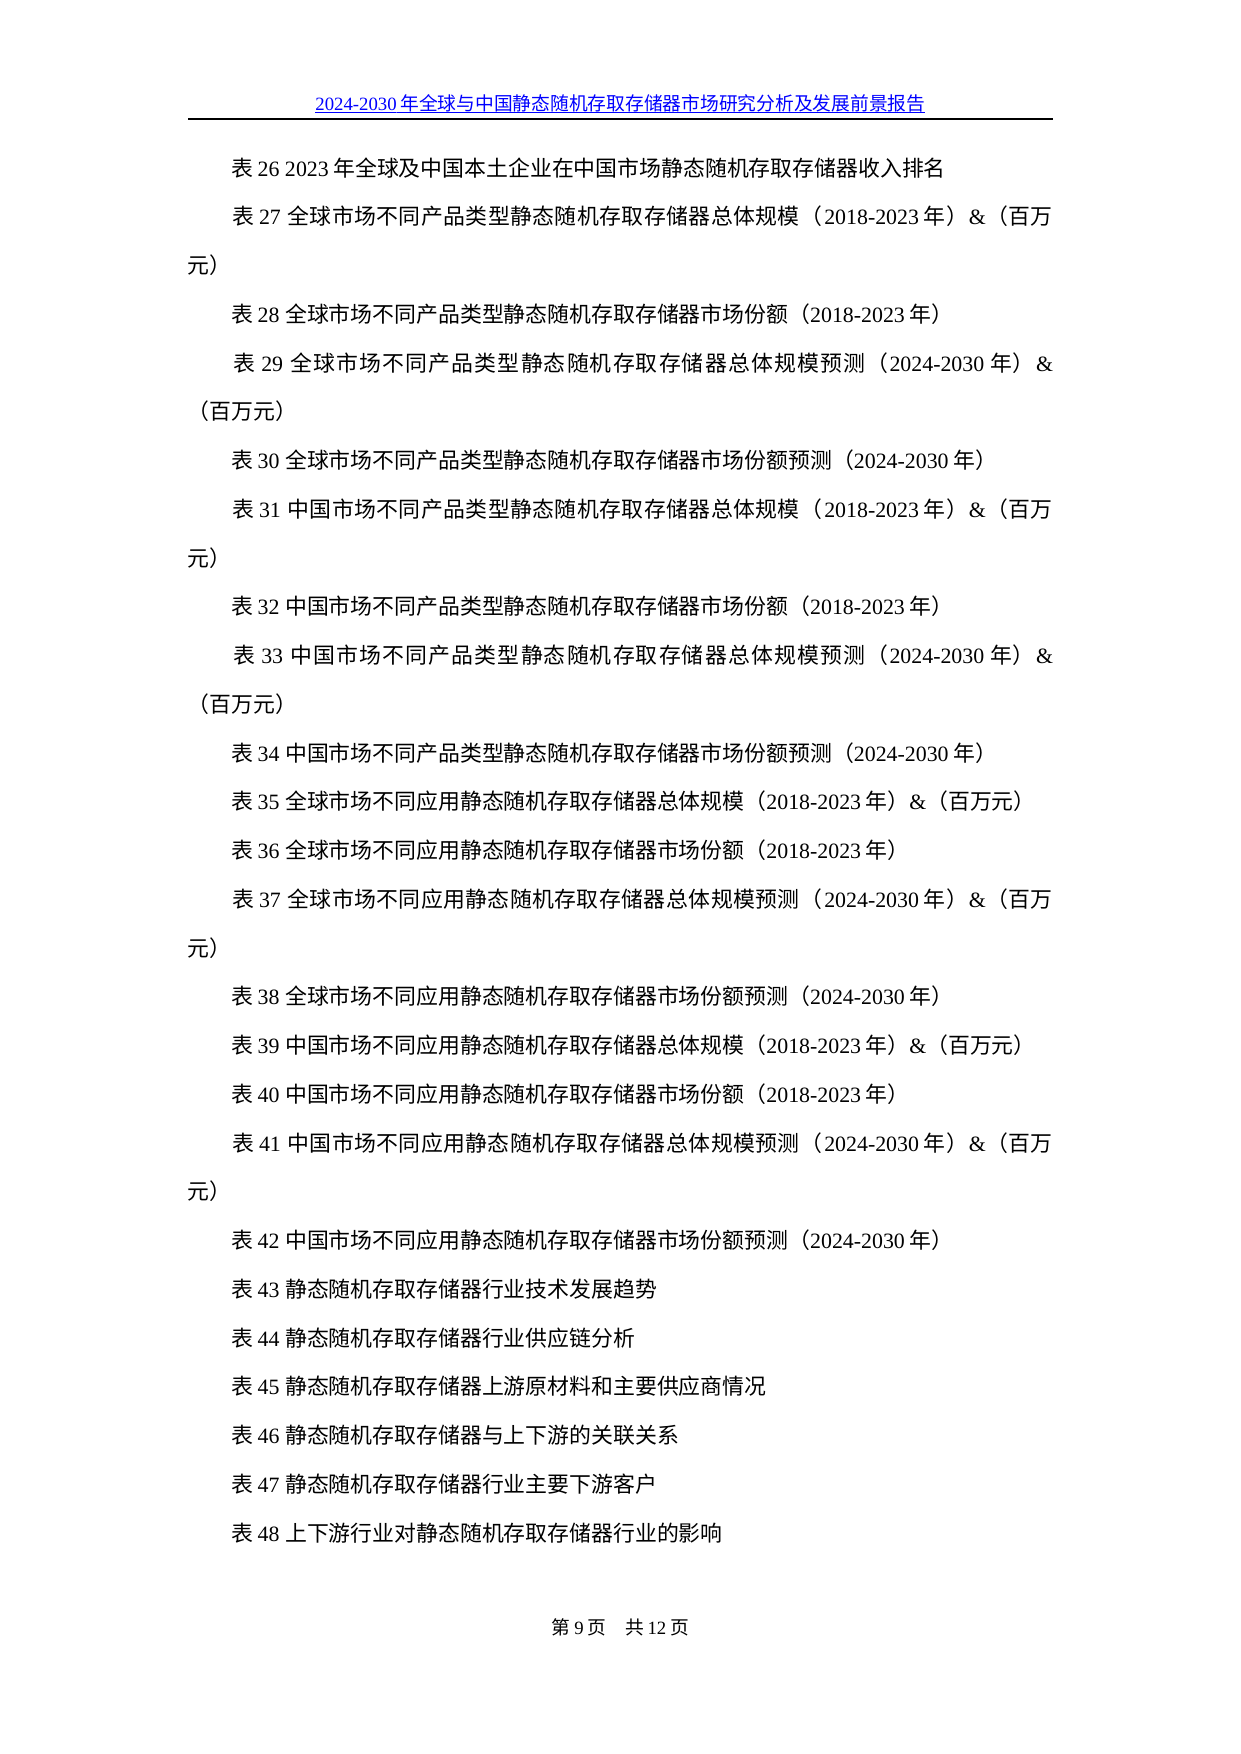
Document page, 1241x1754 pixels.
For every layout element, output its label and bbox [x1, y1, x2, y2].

text [187, 150, 1053, 1548]
